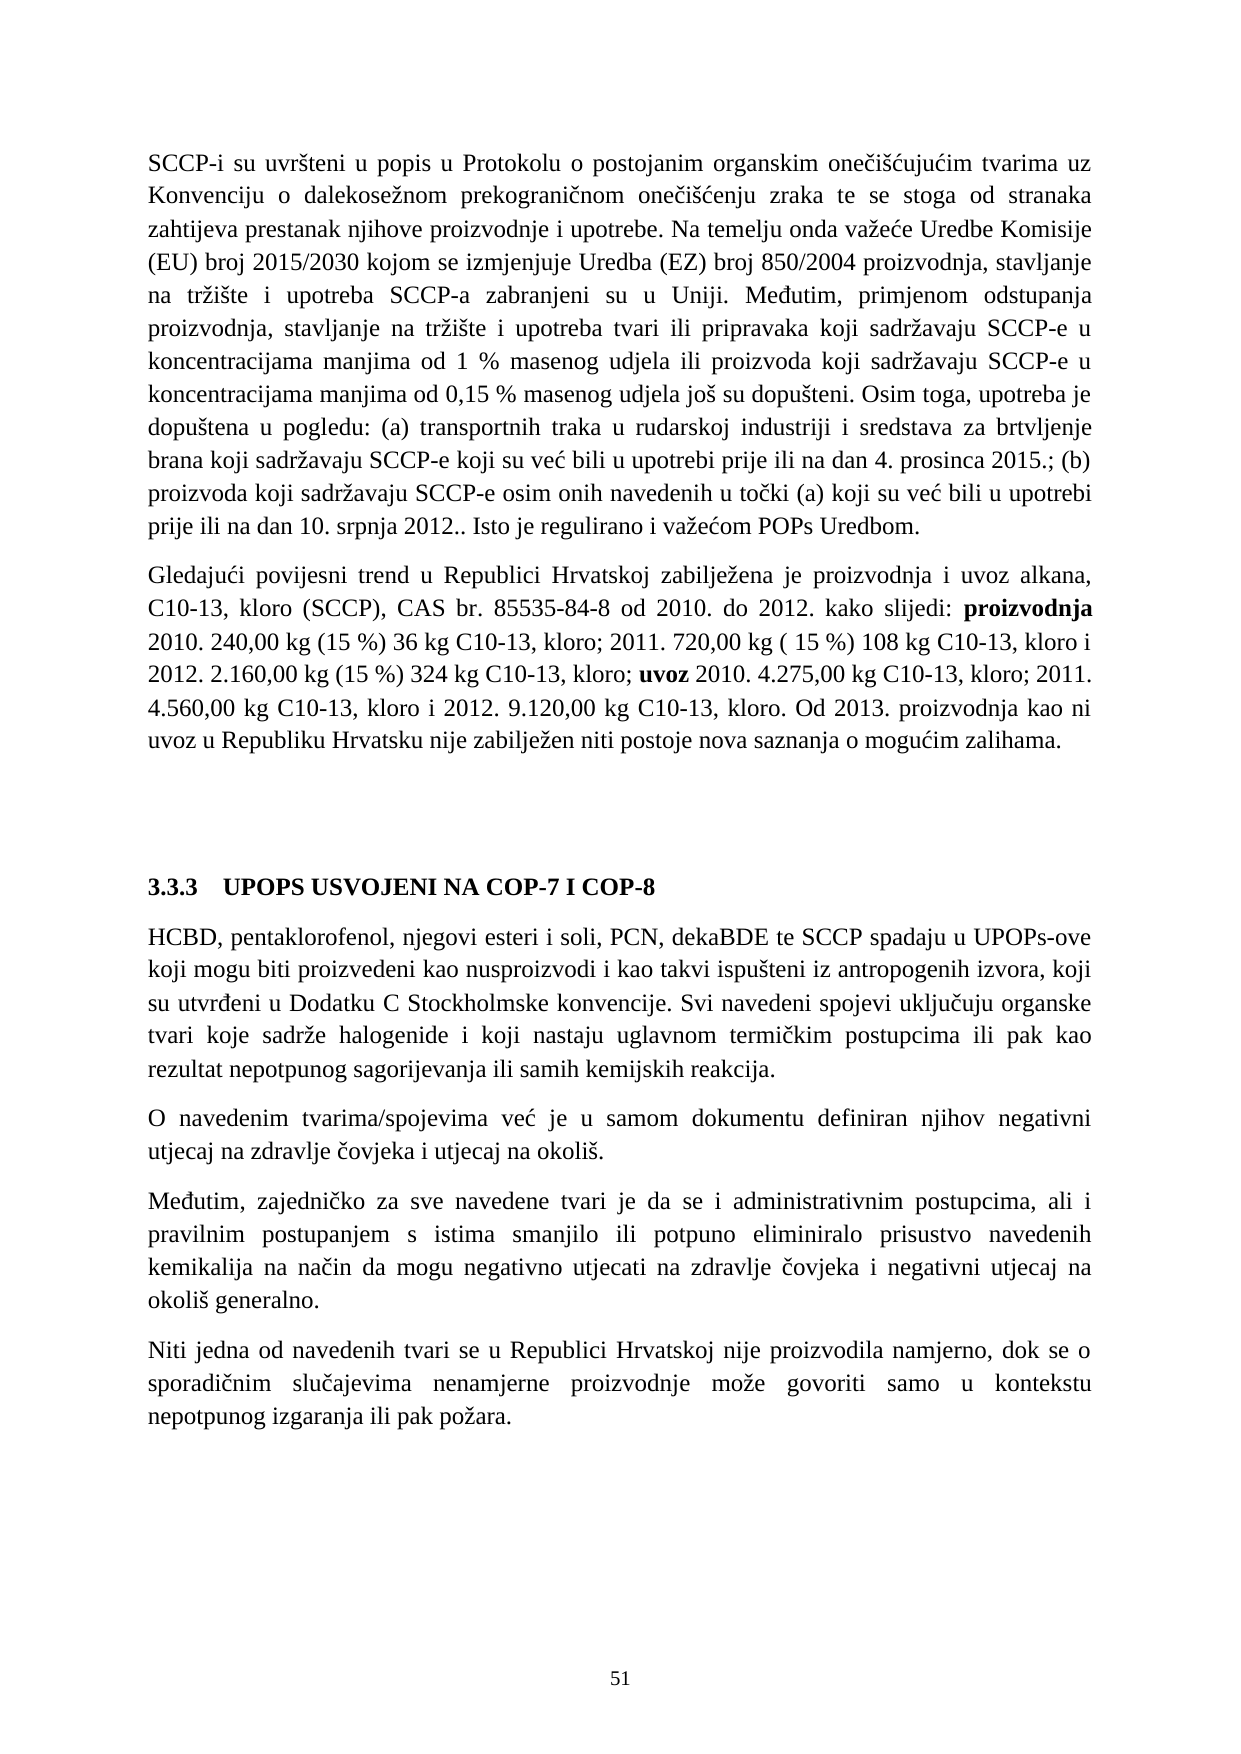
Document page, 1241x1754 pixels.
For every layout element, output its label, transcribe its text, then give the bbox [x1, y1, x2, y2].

text SCCP-i su uvršteni u popis u Protokolu o postojanim organskim onečišćujućim tvarima uz Konvenciju o dalekosežnom prekograničnom onečišćenju zraka te se stoga od stranaka zahtijeva prestanak njihove proizvodnje i upotrebe. Na temelju onda važeće Uredbe Komisije (EU) broj 2015/2030 kojom se izmjenjuje Uredba (EZ) broj 850/2004 proizvodnja, stavljanje na tržište i upotreba SCCP-a zabranjeni su u Uniji. Međutim, primjenom odstupanja proizvodnja, stavljanje na tržište i upotreba tvari ili pripravaka koji sadržavaju SCCP-e u koncentracijama manjima od 1 % masenog udjela ili proizvoda koji sadržavaju SCCP-e u koncentracijama manjima od 0,15 % masenog udjela još su dopušteni. Osim toga, upotreba je dopuštena u pogledu: (a) transportnih traka u rudarskoj industriji i sredstava za brtvljenje brana koji sadržavaju SCCP-e koji su već bili u upotrebi prije ili na dan 4. prosinca 2015.; (b) proizvoda koji sadržavaju SCCP-e osim onih navedenih u točki (a) koji su već bili u upotrebi prije ili na dan 10. srpnja 2012.. Isto je regulirano i važećom POPs Uredbom. [148, 148, 1093, 539]
text Međutim, zajedničko za sve navedene tvari je da se i administrativnim postupcima, ali i pravilnim postupanjem s istima smanjilo ili potpuno eliminiralo prisustvo navedenih kemikalija na način da mogu negativno utjecati na zdravlje čovjeka i negativni utjecaj na okoliš generalno. [148, 1186, 1093, 1314]
text Gledajući povijesni trend u Republici Hrvatskoj zabilježena je proizvodnja i uvoz alkana, C10-13, kloro (SCCP), CAS br. 85535-84-8 od 2010. do 2012. kako slijedi: proizvodnja 2010. 240,00 kg (15 %) 36 kg C10-13, kloro; 2011. 720,00 kg ( 15 %) 108 kg C10-13, kloro i 2012. 2.160,00 kg (15 %) 324 kg C10-13, kloro; uvoz 2010. 4.275,00 kg C10-13, kloro; 2011. 4.560,00 kg C10-13, kloro i 2012. 9.120,00 kg C10-13, kloro. Od 2013. proizvodnja kao ni uvoz u Republiku Hrvatsku nije zabilježen niti postoje nova saznanja o mogućim zalihama. [148, 561, 1093, 754]
text Niti jedna od navedenih tvari se u Republici Hrvatskoj nije proizvodila namjerno, dok se o sporadičnim slučajevima nenamjerne proizvodnje može govoriti samo u kontekstu nepotpunog izgaranja ili pak požara. [148, 1335, 1093, 1429]
text HCBD, pentaklorofenol, njegovi esteri i soli, PCN, dekaBDE te SCCP spadaju u UPOPs-ove koji mogu biti proizvedeni kao nusproizvodi i kao takvi ispušteni iz antropogenih izvora, koji su utvrđeni u Dodatku C Stockholmske konvencije. Svi navedeni spojevi uključuju organske tvari koje sadrže halogenide i koji nastaju uglavnom termičkim postupcima ili pak kao rezultat nepotpunog sagorijevanja ili samih kemijskih reakcija. [148, 922, 1093, 1082]
text O navedenim tvarima/spojevima već je u samom dokumentu definiran njihov negativni utjecaj na zdravlje čovjeka i utjecaj na okoliš. [148, 1103, 1093, 1165]
subtitle UPOPS USVOJENI NA COP-7 I COP-8 [148, 872, 1093, 901]
